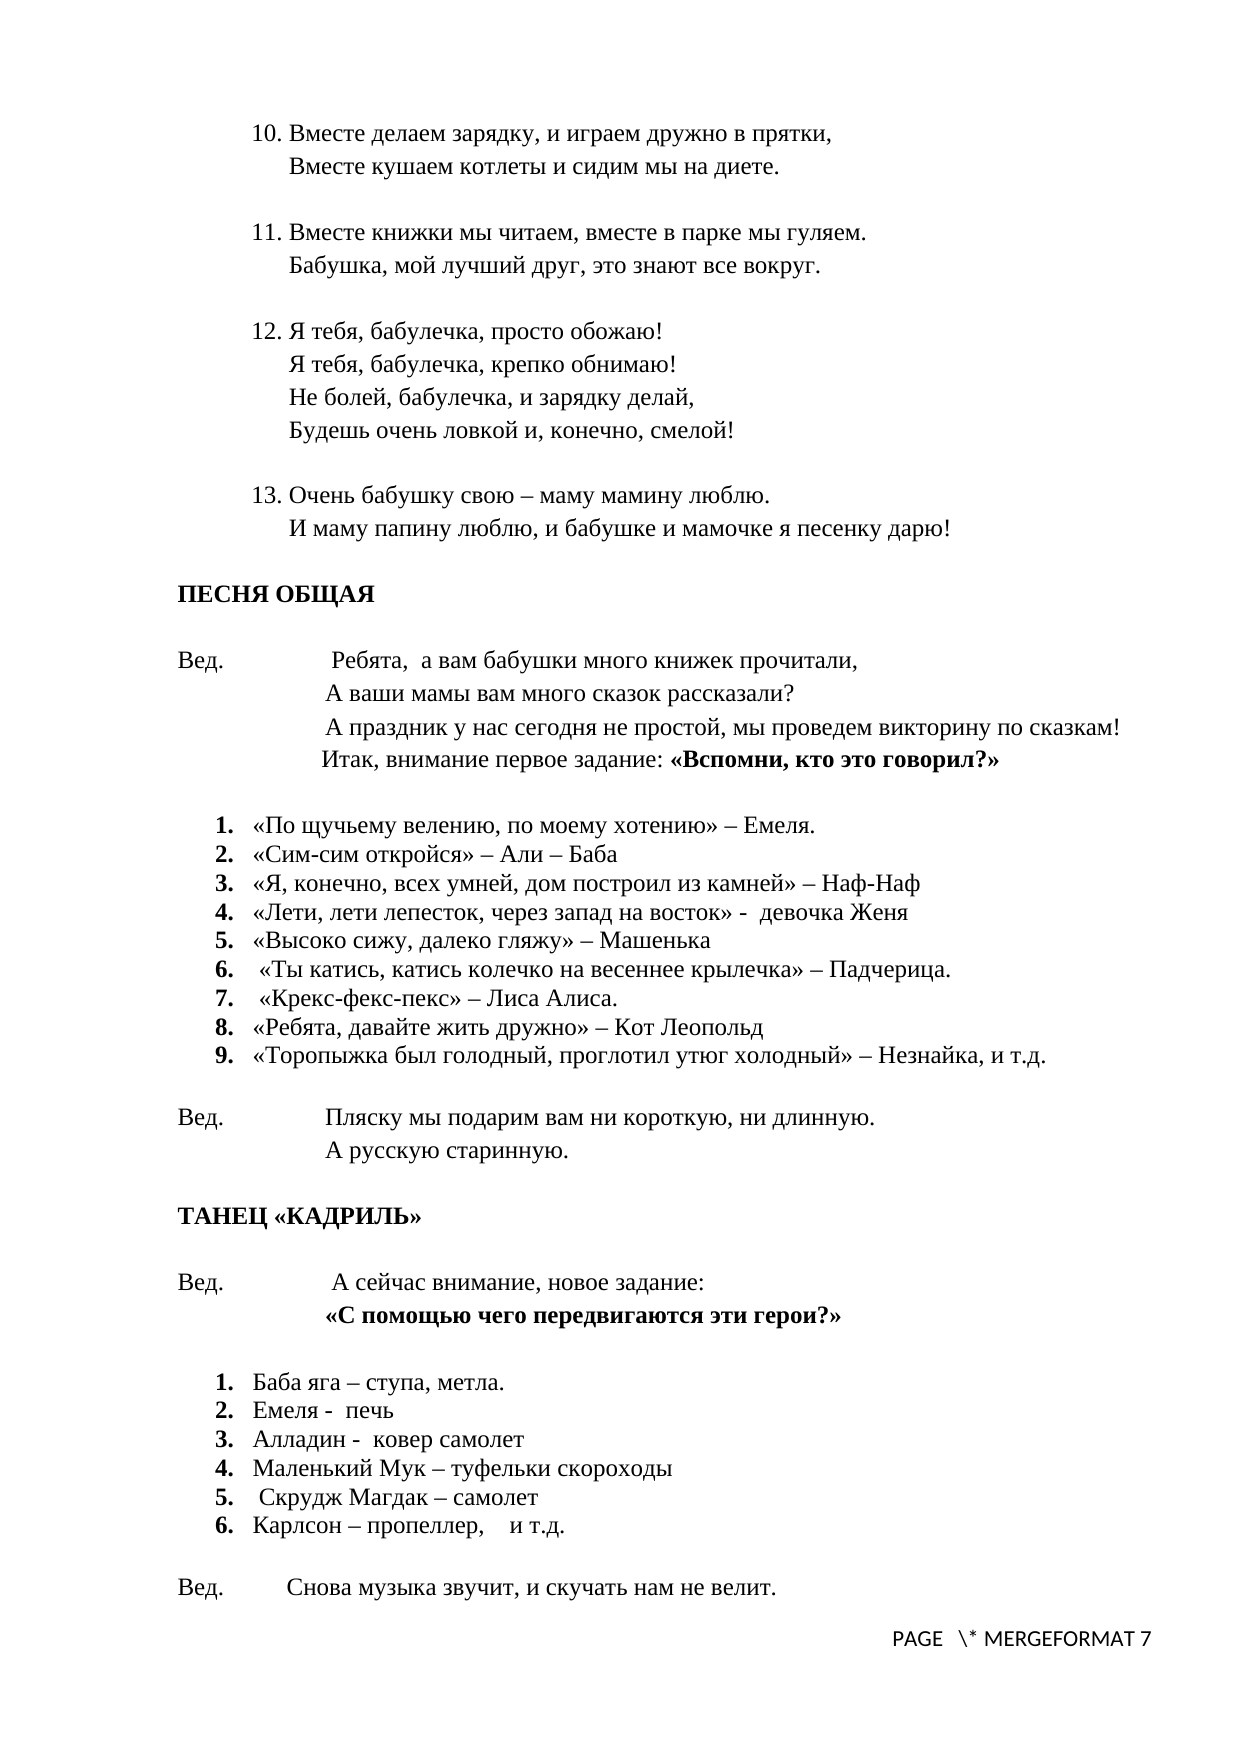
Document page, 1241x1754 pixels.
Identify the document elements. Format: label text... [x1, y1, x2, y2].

text А ваши мамы вам много сказок рассказали? [251, 678, 1152, 707]
list «Ты катись, катись колечко на весеннее крылечка» – Падчерица. [215, 954, 1152, 983]
list Емеля - печь [215, 1395, 1152, 1424]
list Скрудж Магдак – самолет [215, 1482, 1152, 1510]
list «Лети, лети лепесток, через запад на восток» - девочка Женя [215, 897, 1152, 926]
text ПЕСНЯ ОБЩАЯ [177, 579, 1152, 608]
list Маленький Мук – туфельки скороходы [215, 1453, 1152, 1482]
text Вед. Ребята, а вам бабушки много книжек прочитали, [177, 646, 1152, 674]
list «Крекс-фекс-пекс» – Лиса Алиса. [215, 983, 1152, 1012]
list Очень бабушку свою – маму мамину люблю. [251, 480, 1152, 509]
text А праздник у нас сегодня не простой, мы проведем викторину по сказкам! [251, 712, 1152, 740]
text ТАНЕЦ «КАДРИЛЬ» [177, 1201, 1152, 1230]
list Карлсон – пропеллер, и т.д. [215, 1510, 1152, 1539]
list Вместе делаем зарядку, и играем дружно в прятки, Вместе кушаем котлеты и сидим мы на диете. [251, 118, 1152, 180]
list «Высоко сижу, далеко гляжу» – Машенька [215, 926, 1152, 954]
list И маму папину люблю, и бабушке и мамочке я песенку дарю! [288, 513, 1152, 542]
list Алладин - ковер самолет [215, 1424, 1152, 1453]
list Баба яга – ступа, метла. [215, 1367, 1152, 1395]
text Итак, внимание первое задание: «Вспомни, кто это говорил?» [177, 744, 1152, 773]
list «По щучьему велению, по моему хотению» – Емеля. [215, 811, 1152, 839]
text Вед. Снова музыка звучит, и скучать нам не велит. [177, 1572, 1152, 1601]
text Вед. Пляску мы подарим вам ни короткую, ни длинную. [177, 1102, 1152, 1131]
list «Я, конечно, всех умней, дом построил из камней» – Наф-Наф [215, 868, 1152, 897]
text А русскую старинную. [177, 1135, 1152, 1164]
list «Сим-сим откройся» – Али – Баба [215, 839, 1152, 868]
list «Ребята, давайте жить дружно» – Кот Леопольд [215, 1012, 1152, 1041]
list Вместе книжки мы читаем, вместе в парке мы гуляем. Бабушка, мой лучший друг, это знают все вокруг. [251, 217, 1152, 279]
text «С помощью чего передвигаются эти герои?» [177, 1301, 1152, 1329]
list Я тебя, бабулечка, просто обожаю! Я тебя, бабулечка, крепко обнимаю! Не болей, бабулечка, и зарядку делай, Будешь очень ловкой и, конечно, смелой! [251, 316, 1152, 476]
list «Торопыжка был голодный, проглотил утюг холодный» – Незнайка, и т.д. [215, 1041, 1152, 1069]
text Вед. А сейчас внимание, новое задание: [177, 1267, 1152, 1296]
